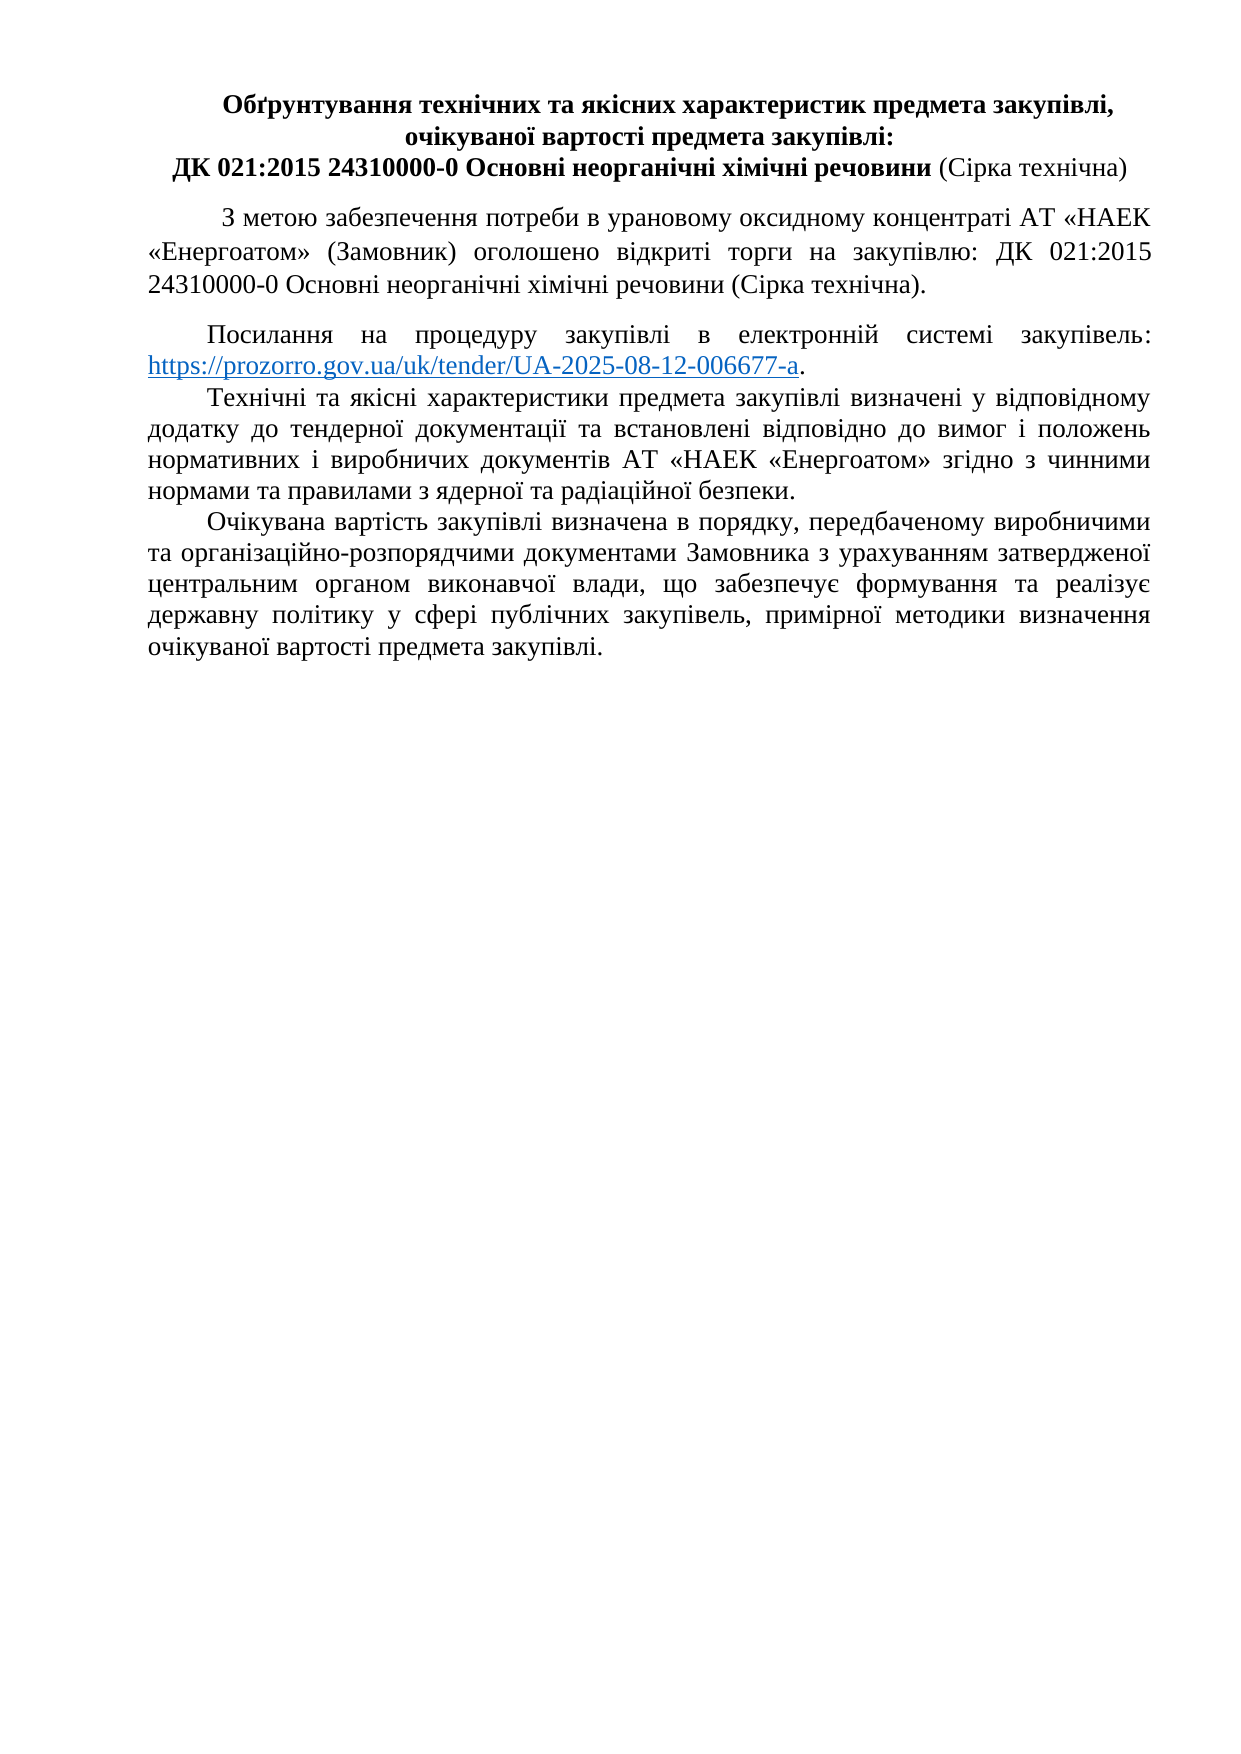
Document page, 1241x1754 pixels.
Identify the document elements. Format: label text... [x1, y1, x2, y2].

text Посилання на процедуру закупівлі в електронній системі закупівель: https://prozorro.gov.ua/uk/tender/UA-2025-08-12-006677-a. [148, 318, 1152, 381]
text Очікувана вартість закупівлі визначена в порядку, передбаченому виробничими та організаційно-розпорядчими документами Замовника з урахуванням затвердженої центральним органом виконавчої влади, що забезпечує формування та реалізує державну політику у сфері публічних закупівель, примірної методики визначення очікуваної вартості предмета закупівлі. [148, 505, 1152, 661]
text З метою забезпечення потреби в урановому оксидному концентраті АТ «НАЕК «Енергоатом» (Замовник) оголошено відкриті торги на закупівлю: ДК 021:2015 24310000-0 Основні неорганічні хімічні речовини (Сірка технічна). [148, 201, 1152, 299]
text Обґрунтування технічних та якісних характеристик предмета закупівлі, очікуваної вартості предмета закупівлі: [148, 88, 1152, 151]
text ДК 021:2015 24310000-0 Основні неорганічні хімічні речовини (Сірка технічна) [148, 151, 1152, 182]
text Технічні та якісні характеристики предмета закупівлі визначені у відповідному додатку до тендерної документації та встановлені відповідно до вимог і положень нормативних і виробничих документів АТ «НАЕК «Енергоатом» згідно з чинними нормами та правилами з ядерної та радіаційної безпеки. [148, 381, 1152, 505]
